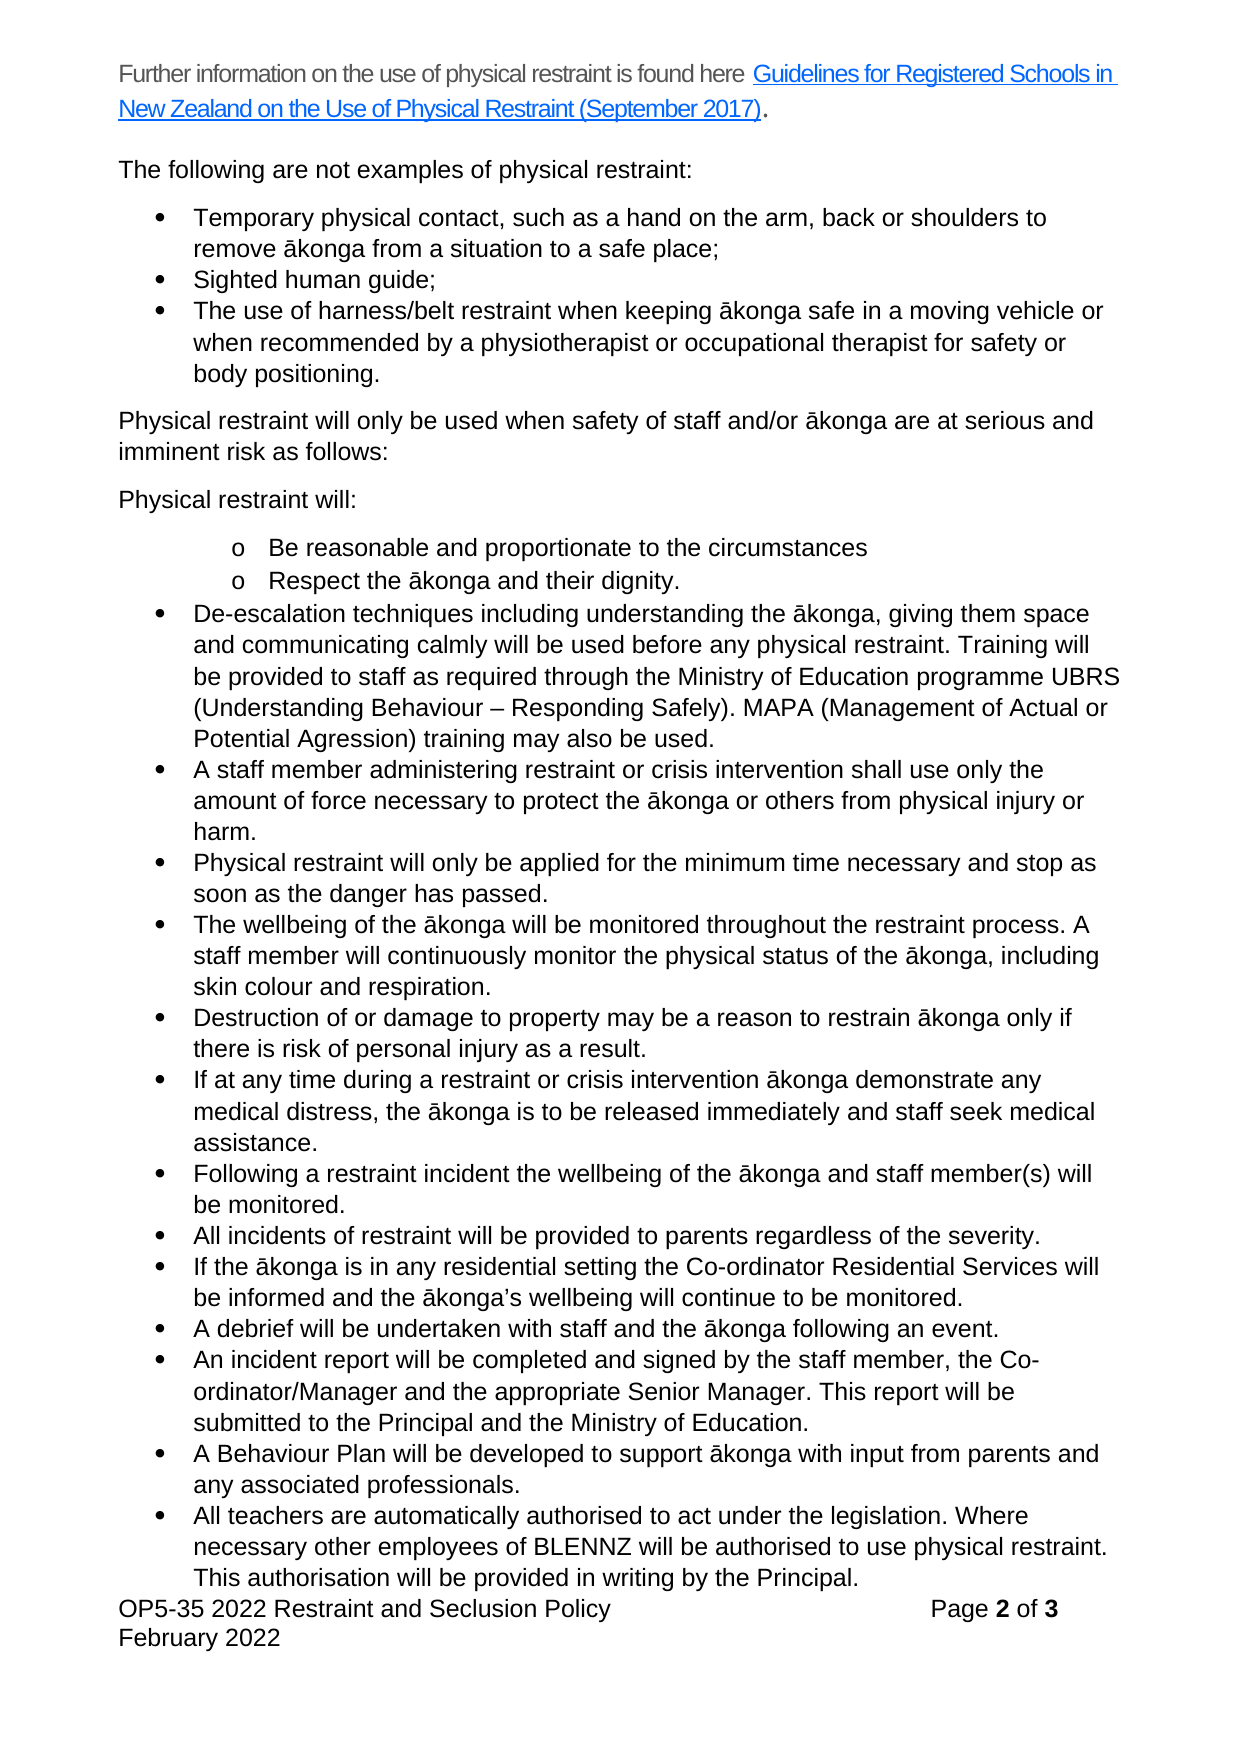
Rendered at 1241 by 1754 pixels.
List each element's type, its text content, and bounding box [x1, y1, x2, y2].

list Respect the ākonga and their dignity. [231, 566, 1122, 597]
list Be reasonable and proportionate to the circumstances [231, 533, 1122, 564]
list A Behaviour Plan will be developed to support ākonga with input from parents and any associated professionals. [156, 1439, 1122, 1498]
list The wellbeing of the ākonga will be monitored throughout the restraint process. A staff member will continuously monitor the physical status of the ākonga, including skin colour and respiration. [156, 910, 1122, 1001]
list Following a restraint incident the wellbeing of the ākonga and staff member(s) will be monitored. [156, 1159, 1122, 1219]
list Destruction of or damage to property may be a reason to restrain ākonga only if there is risk of personal injury as a result. [156, 1003, 1122, 1063]
list All teachers are automatically authorised to act under the legislation. Where necessary other employees of BLENNZ will be authorised to use physical restraint. This authorisation will be provided in writing by the Principal. [156, 1501, 1122, 1592]
list Temporary physical contact, such as a hand on the arm, back or shoulders to remove ākonga from a situation to a safe place; [156, 203, 1122, 263]
list Physical restraint will only be applied for the minimum time necessary and stop as soon as the danger has passed. [156, 848, 1122, 908]
list Sighted human guide; [156, 265, 1122, 294]
text The following are not examples of physical restraint: [118, 155, 1122, 184]
list An incident report will be completed and signed by the staff member, the Co-ordinator/Manager and the appropriate Senior Manager. This report will be submitted to the Principal and the Ministry of Education. [156, 1345, 1122, 1436]
list De-escalation techniques including understanding the ākonga, giving them space and communicating calmly will be used before any physical restraint. Training will be provided to staff as required through the Ministry of Education programme UBRS (Understanding Behaviour – Responding Safely). MAPA (Management of Actual or Potential Agression) training may also be used. [156, 599, 1122, 752]
text Physical restraint will: [118, 485, 1122, 514]
list A debrief will be undertaken with staff and the ākonga following an event. [156, 1314, 1122, 1343]
text Further information on the use of physical restraint is found here Guidelines for Registered Schools in New Zealand on the Use of Physical Restraint (September 2017). [118, 59, 1122, 126]
list The use of harness/belt restraint when keeping ākonga safe in a moving vehicle or when recommended by a physiotherapist or occupational therapist for safety or body positioning. [156, 296, 1122, 387]
text Physical restraint will only be used when safety of staff and/or ākonga are at serious and imminent risk as follows: [118, 406, 1122, 466]
list A staff member administering restraint or crisis intervention shall use only the amount of force necessary to protect the ākonga or others from physical injury or harm. [156, 755, 1122, 846]
list If the ākonga is in any residential setting the Co-ordinator Residential Services will be informed and the ākonga’s wellbeing will continue to be monitored. [156, 1252, 1122, 1312]
list If at any time during a restraint or crisis intervention ākonga demonstrate any medical distress, the ākonga is to be released immediately and staff seek medical assistance. [156, 1066, 1122, 1156]
list All incidents of restraint will be provided to parents regardless of the severity. [156, 1221, 1122, 1250]
